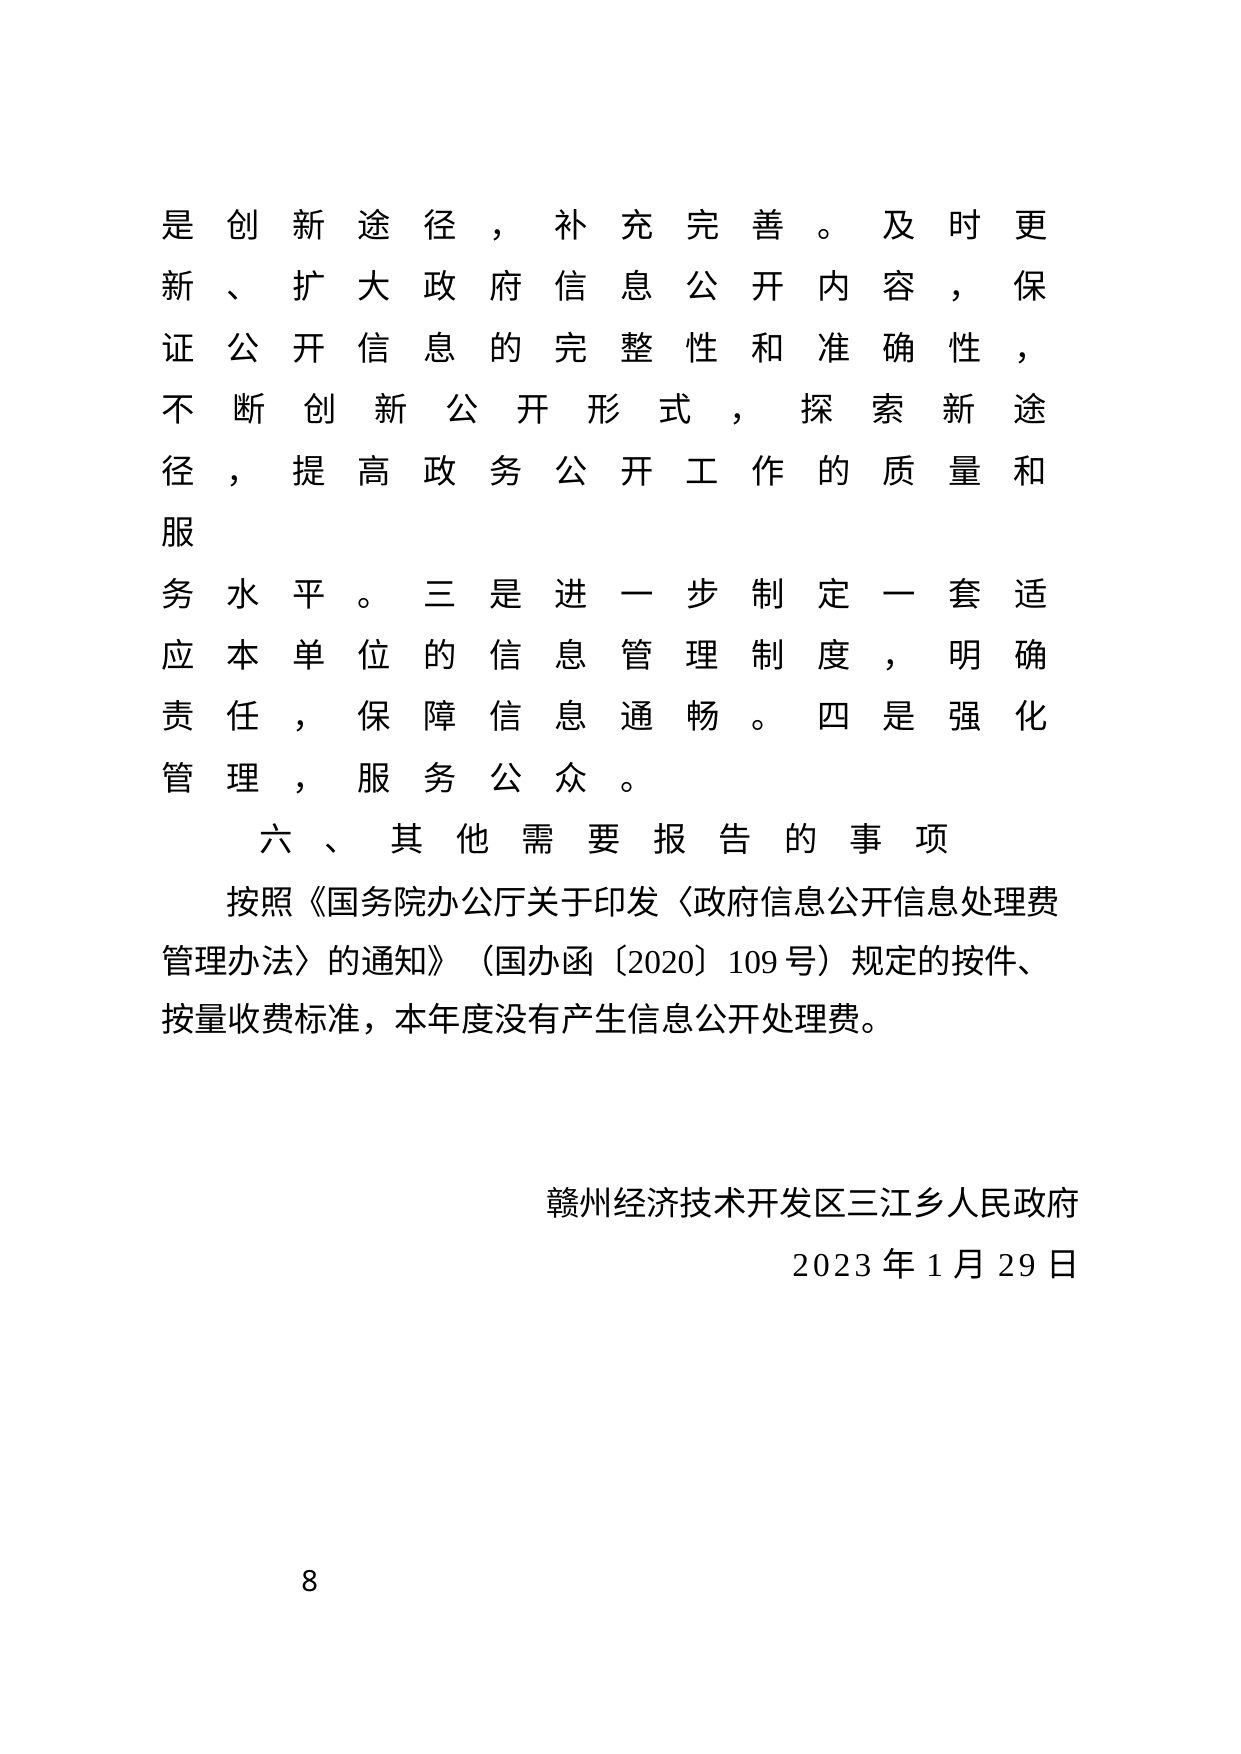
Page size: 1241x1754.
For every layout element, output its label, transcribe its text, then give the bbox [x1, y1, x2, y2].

text 赣州经济技术开发区三江乡人民政府 [161, 1166, 1079, 1227]
text 2023年1月29日 [161, 1227, 1079, 1289]
text 按照《国务院办公厅关于印发〈政府信息公开信息处理费管理办法〉的通知》（国办函〔2020〕109号）规定的按件、按量收费标准，本年度没有产生信息公开处理费。 [161, 868, 1079, 1043]
text 六、其他需要报告的事项 [161, 807, 1079, 868]
text 务水平。三是进一步制定一套适应本单位的信息管理制度，明确责任，保障信息通畅。四是强化管理，服务公众。 [161, 561, 1079, 807]
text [161, 192, 1079, 561]
